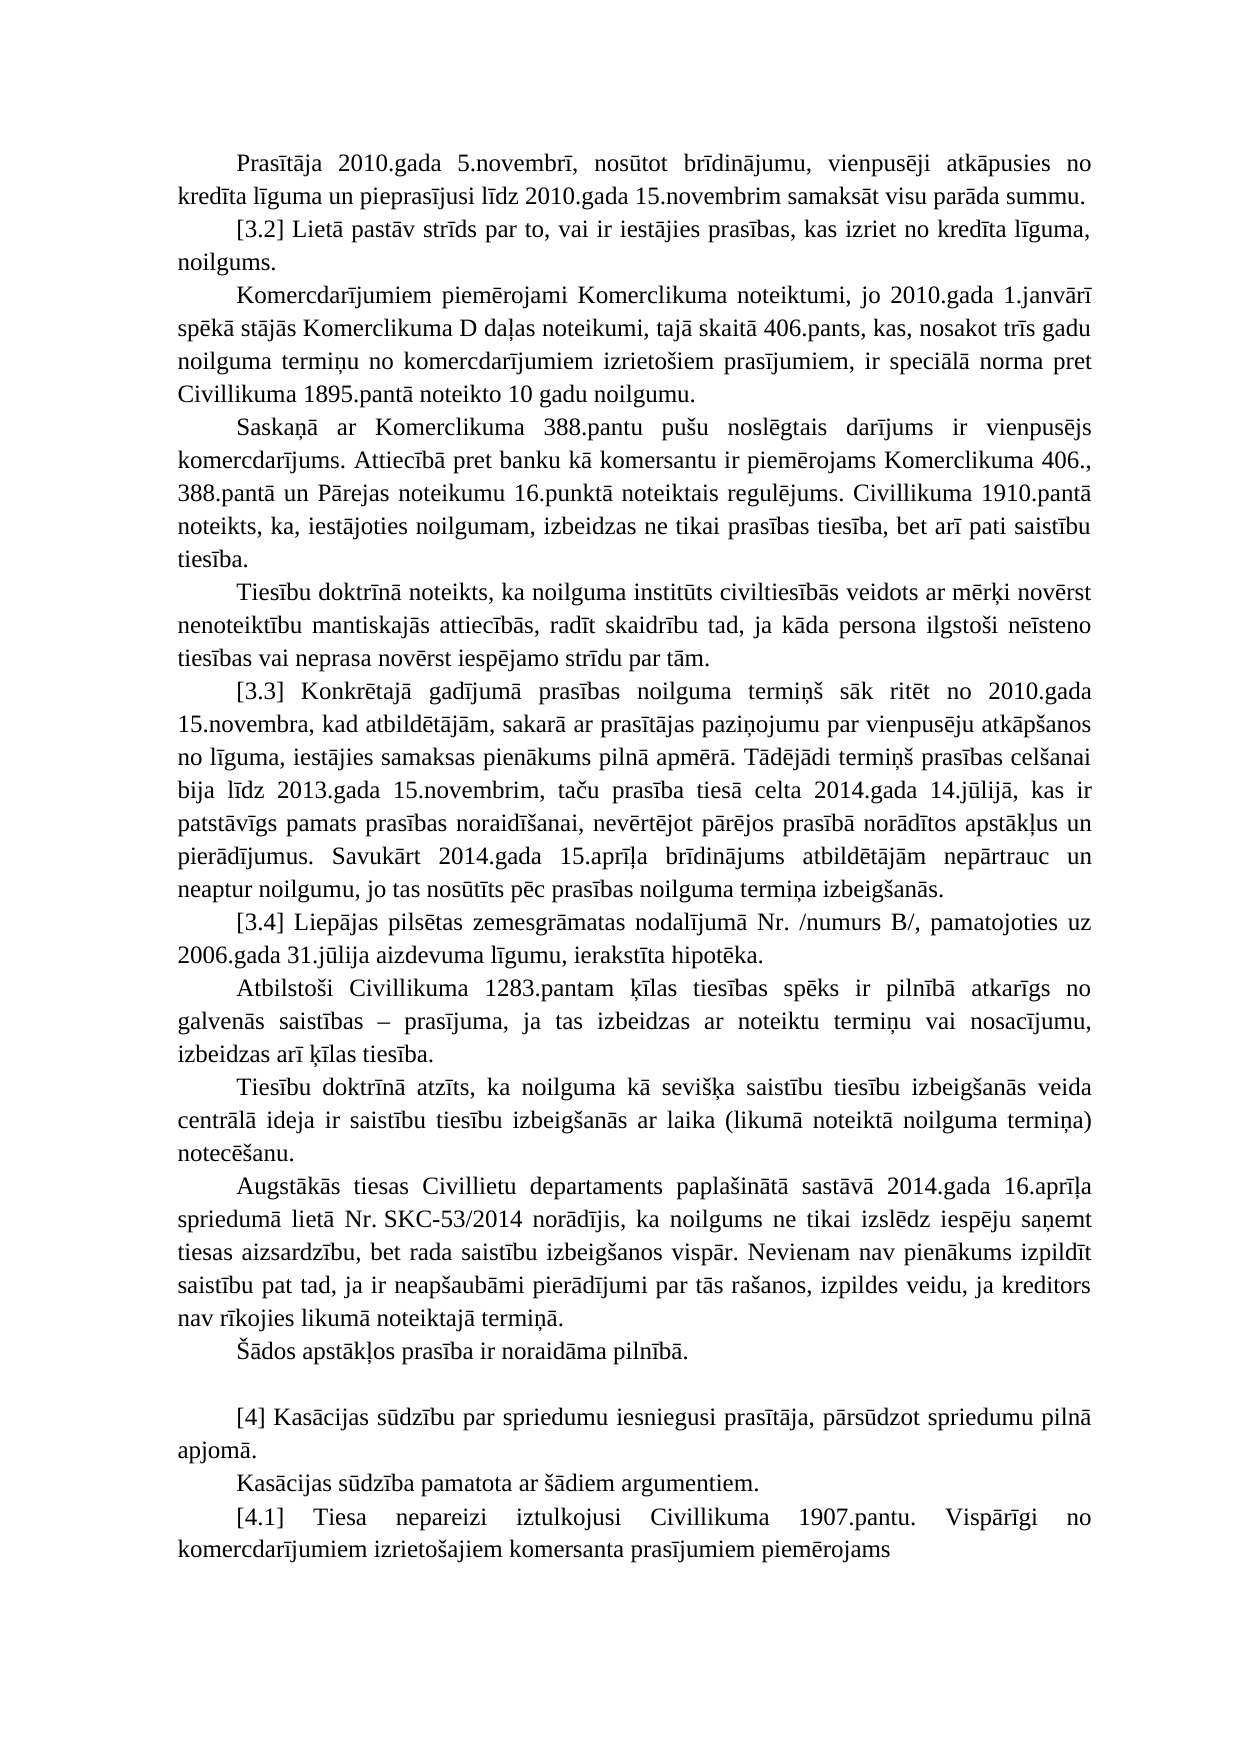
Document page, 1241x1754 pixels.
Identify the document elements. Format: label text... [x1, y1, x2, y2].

text Prasītāja 2010.gada 5.novembrī, nosūtot brīdinājumu, vienpusēji atkāpusies no kredīta līguma un pieprasījusi līdz 2010.gada 15.novembrim samaksāt visu parāda summu. [177, 148, 1092, 209]
text Atbilstoši Civillikuma 1283.pantam ķīlas tiesības spēks ir pilnībā atkarīgs no galvenās saistības – prasījuma, ja tas izbeidzas ar noteiktu termiņu vai nosacījumu, izbeidzas arī ķīlas tiesība. [177, 973, 1092, 1068]
text Kasācijas sūdzība pamatota ar šādiem argumentiem. [177, 1468, 1092, 1497]
text Tiesību doktrīnā atzīts, ka noilguma kā sevišķa saistību tiesību izbeigšanās veida centrālā ideja ir saistību tiesību izbeigšanās ar laika (likumā noteiktā noilguma termiņa) notecēšanu. [177, 1072, 1092, 1167]
text Komercdarījumiem piemērojami Komerclikuma noteiktumi, jo 2010.gada 1.janvārī spēkā stājās Komerclikuma D daļas noteikumi, tajā skaitā 406.pants, kas, nosakot trīs gadu noilguma termiņu no komercdarījumiem izrietošiem prasījumiem, ir speciālā norma pret Civillikuma 1895.pantā noteikto 10 gadu noilgumu. [177, 280, 1092, 408]
text [4] Kasācijas sūdzību par spriedumu iesniegusi prasītāja, pārsūdzot spriedumu pilnā apjomā. [177, 1402, 1092, 1464]
text [3.4] Liepājas pilsētas zemesgrāmatas nodalījumā Nr. /numurs B/, pamatojoties uz 2006.gada 31.jūlija aizdevuma līgumu, ierakstīta hipotēka. [177, 907, 1092, 969]
text Saskaņā ar Komerclikuma 388.pantu pušu noslēgtais darījums ir vienpusējs komercdarījums. Attiecībā pret banku kā komersantu ir piemērojams Komerclikuma 406., 388.pantā un Pārejas noteikumu 16.punktā noteiktais regulējums. Civillikuma 1910.pantā noteikts, ka, iestājoties noilgumam, izbeidzas ne tikai prasības tiesība, bet arī pati saistību tiesība. [177, 412, 1092, 573]
text Augstākās tiesas Civillietu departaments paplašinātā sastāvā 2014.gada 16.aprīļa spriedumā lietā Nr. SKC-53/2014 norādījis, ka noilgums ne tikai izslēdz iespēju saņemt tiesas aizsardzību, bet rada saistību izbeigšanos vispār. Nevienam nav pienākums izpildīt saistību pat tad, ja ir neapšaubāmi pierādījumi par tās rašanos, izpildes veidu, ja kreditors nav rīkojies likumā noteiktajā termiņā. [177, 1171, 1092, 1332]
text [4.1] Tiesa nepareizi iztulkojusi Civillikuma 1907.pantu. Vispārīgi no komercdarījumiem izrietošajiem komersanta prasījumiem piemērojams [177, 1502, 1092, 1563]
text [3.3] Konkrētajā gadījumā prasības noilguma termiņš sāk ritēt no 2010.gada 15.novembra, kad atbildētājām, sakarā ar prasītājas paziņojumu par vienpusēju atkāpšanos no līguma, iestājies samaksas pienākums pilnā apmērā. Tādējādi termiņš prasības celšanai bija līdz 2013.gada 15.novembrim, taču prasība tiesā celta 2014.gada 14.jūlijā, kas ir patstāvīgs pamats prasības noraidīšanai, nevērtējot pārējos prasībā norādītos apstākļus un pierādījumus. Savukārt 2014.gada 15.aprīļa brīdinājums atbildētājām nepārtrauc un neaptur noilgumu, jo tas nosūtīts pēc prasības noilguma termiņa izbeigšanās. [177, 676, 1092, 903]
text Tiesību doktrīnā noteikts, ka noilguma institūts civiltiesībās veidots ar mērķi novērst nenoteiktību mantiskajās attiecībās, radīt skaidrību tad, ja kāda persona ilgstoši neīsteno tiesības vai neprasa novērst iespējamo strīdu par tām. [177, 577, 1092, 672]
text [3.2] Lietā pastāv strīds par to, vai ir iestājies prasības, kas izriet no kredīta līguma, noilgums. [177, 214, 1092, 276]
text Šādos apstākļos prasība ir noraidāma pilnībā. [177, 1336, 1092, 1365]
